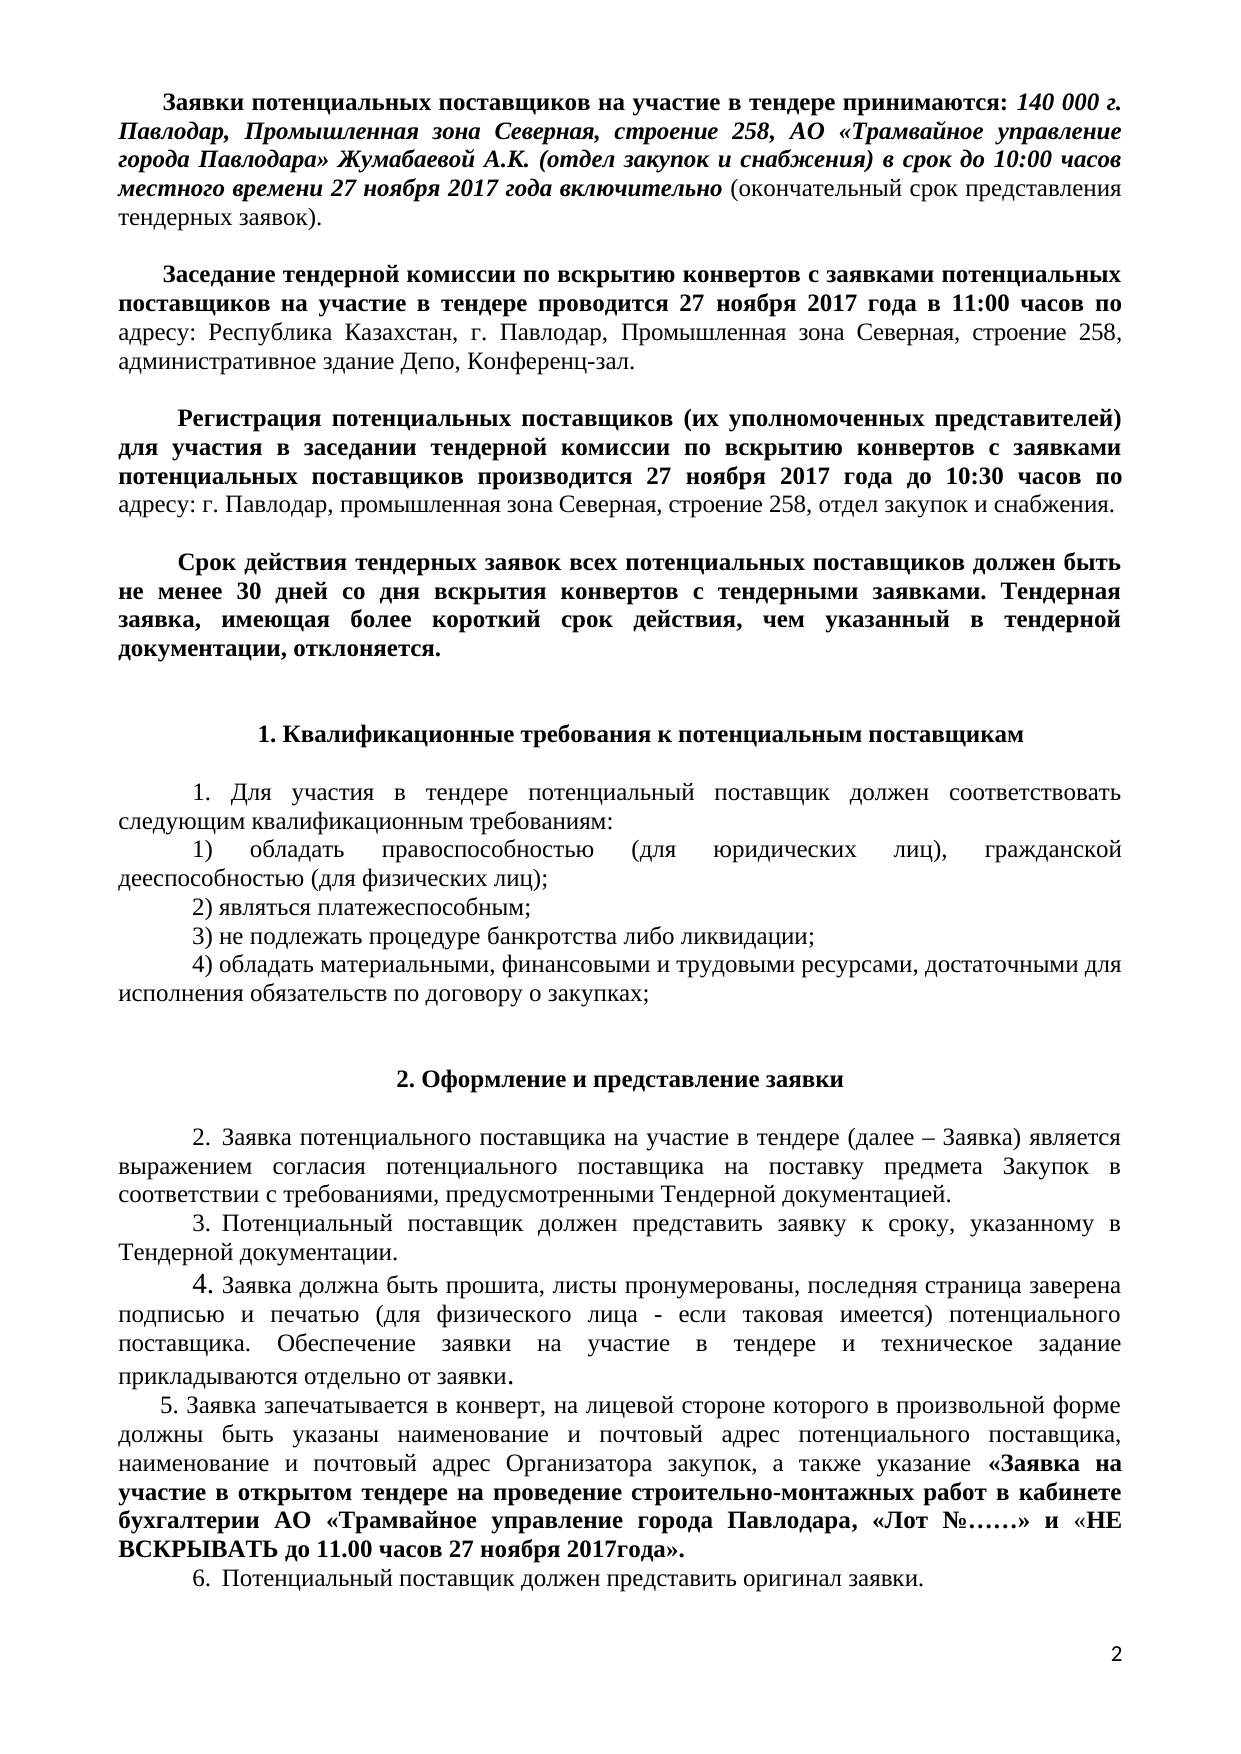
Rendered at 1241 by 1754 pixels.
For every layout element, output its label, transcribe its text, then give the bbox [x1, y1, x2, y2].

list Заявка потенциального поставщика на участие в тендере (далее – Заявка) является выражением согласия потенциального поставщика на поставку предмета Закупок в соответствии с требованиями, предусмотренными Тендерной документацией. [118, 1122, 1122, 1208]
text 4) обладать материальными, финансовыми и трудовыми ресурсами, достаточными для исполнения обязательств по договору о закупках; [118, 949, 1122, 1007]
text Срок действия тендерных заявок всех потенциальных поставщиков должен быть не менее 30 дней со дня вскрытия конвертов с тендерными заявками. Тендерная заявка, имеющая более короткий срок действия, чем указанный в тендерной документации, отклоняется. [118, 547, 1122, 662]
text 1) обладать правоспособностью (для юридических лиц), гражданской дееспособностью (для физических лиц); [118, 834, 1122, 892]
list Потенциальный поставщик должен представить заявку к сроку, указанному в Тендерной документации. [118, 1208, 1122, 1266]
text Заседание тендерной комиссии по вскрытию конвертов с заявками потенциальных поставщиков на участие в тендере проводится 27 ноября 2017 года в 11:00 часов по адресу: Республика Казахстан, г. Павлодар, Промышленная зона Северная, строение 258, административное здание Депо, Конференц-зал. [118, 259, 1122, 374]
list Потенциальный поставщик должен представить оригинал заявки. [118, 1563, 1122, 1592]
text 1. Квалификационные требования к потенциальным поставщикам [118, 719, 1122, 748]
text Регистрация потенциальных поставщиков (их уполномоченных представителей) для участия в заседании тендерной комиссии по вскрытию конвертов с заявками потенциальных поставщиков производится 27 ноября 2017 года до 10:30 часов по адресу: г. Павлодар, промышленная зона Северная, строение 258, отдел закупок и снабжения. [118, 403, 1122, 518]
text 2) являться платежеспособным; [118, 892, 1122, 921]
text 1. Для участия в тендере потенциальный поставщик должен соответствовать следующим квалификационным требованиям: [118, 777, 1122, 834]
text 5. Заявка запечатывается в конверт, на лицевой стороне которого в произвольной форме должны быть указаны наименование и почтовый адрес потенциального поставщика, наименование и почтовый адрес Организатора закупок, а также указание «Заявка на участие в открытом тендере на проведение строительно-монтажных работ в кабинете бухгалтерии АО «Трамвайное управление города Павлодара, «Лот №……» и «НЕ ВСКРЫВАТЬ до 11.00 часов 27 ноября 2017года». [118, 1390, 1122, 1563]
list Заявка должна быть прошита, листы пронумерованы, последняя страница заверена подписью и печатью (для физического лица - если таковая имеется) потенциального поставщика. Обеспечение заявки на участие в тендере и техническое задание прикладываются отдельно от заявки. [118, 1266, 1122, 1390]
text Заявки потенциальных поставщиков на участие в тендере принимаются: 140 000 г. Павлодар, Промышленная зона Северная, строение 258, АО «Трамвайное управление города Павлодара» Жумабаевой А.К. (отдел закупок и снабжения) в срок до 10:00 часов местного времени 27 ноября 2017 года включительно (окончательный срок представления тендерных заявок). [118, 87, 1122, 231]
text 2. Оформление и представление заявки [118, 1064, 1122, 1093]
text 3) не подлежать процедуре банкротства либо ликвидации; [118, 921, 1122, 949]
